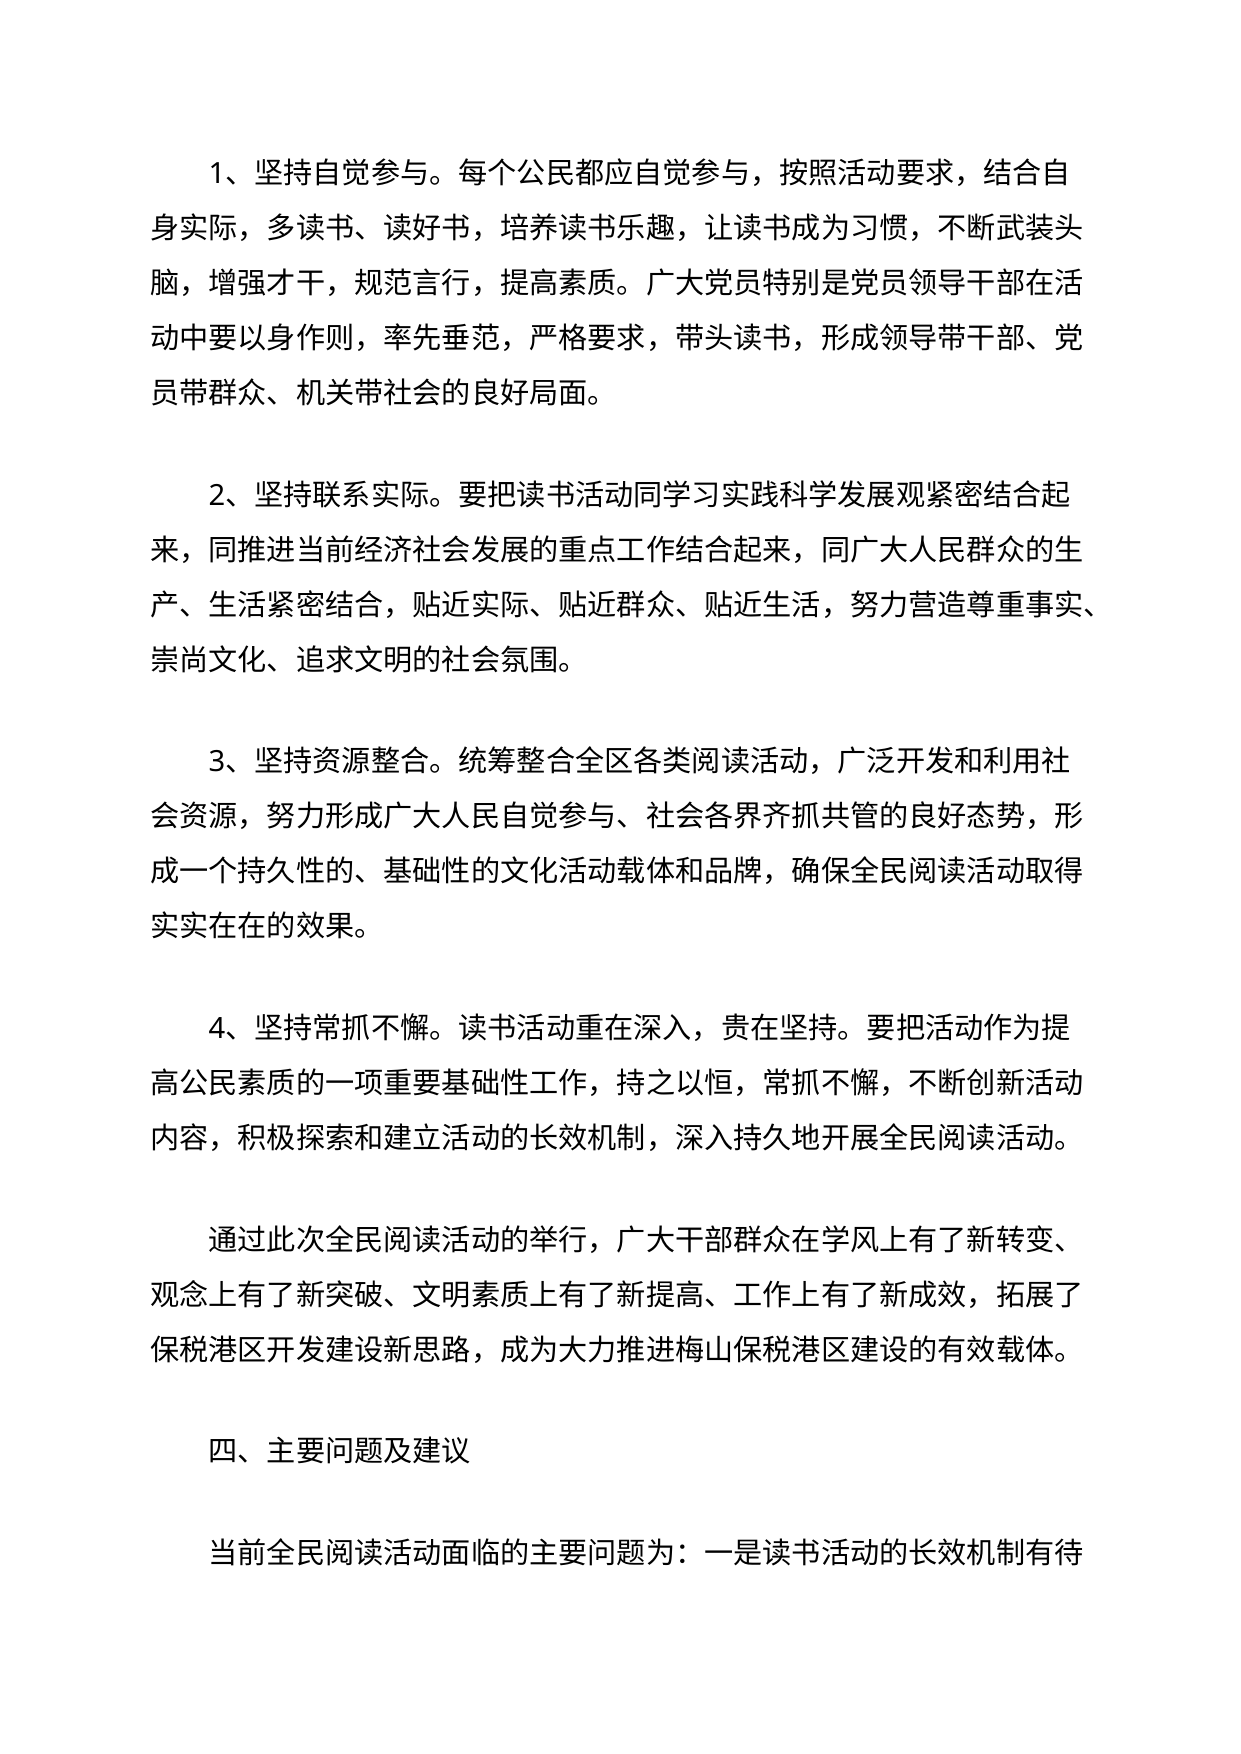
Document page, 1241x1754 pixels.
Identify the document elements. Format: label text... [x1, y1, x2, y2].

text 通过此次全民阅读活动的举行，广大干部群众在学风上有了新转变、观念上有了新突破、文明素质上有了新提高、工作上有了新成效，拓展了保税港区开发建设新思路，成为大力推进梅山保税港区建设的有效载体。 [150, 1216, 1090, 1368]
text 1、坚持自觉参与。每个公民都应自觉参与，按照活动要求，结合自身实际，多读书、读好书，培养读书乐趣，让读书成为习惯，不断武装头脑，增强才干，规范言行，提高素质。广大党员特别是党员领导干部在活动中要以身作则，率先垂范，严格要求，带头读书，形成领导带干部、党员带群众、机关带社会的良好局面。 [150, 150, 1090, 412]
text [150, 1529, 1090, 1572]
text 四、主要问题及建议 [150, 1428, 1090, 1470]
text 3、坚持资源整合。统筹整合全区各类阅读活动，广泛开发和利用社会资源，努力形成广大人民自觉参与、社会各界齐抓共管的良好态势，形成一个持久性的、基础性的文化活动载体和品牌，确保全民阅读活动取得实实在在的效果。 [150, 738, 1090, 945]
text 2、坚持联系实际。要把读书活动同学习实践科学发展观紧密结合起来，同推进当前经济社会发展的重点工作结合起来，同广大人民群众的生产、生活紧密结合，贴近实际、贴近群众、贴近生活，努力营造尊重事实、崇尚文化、追求文明的社会氛围。 [150, 471, 1090, 678]
text 4、坚持常抓不懈。读书活动重在深入，贵在坚持。要把活动作为提高公民素质的一项重要基础性工作，持之以恒，常抓不懈，不断创新活动内容，积极探索和建立活动的长效机制，深入持久地开展全民阅读活动。 [150, 1004, 1090, 1157]
